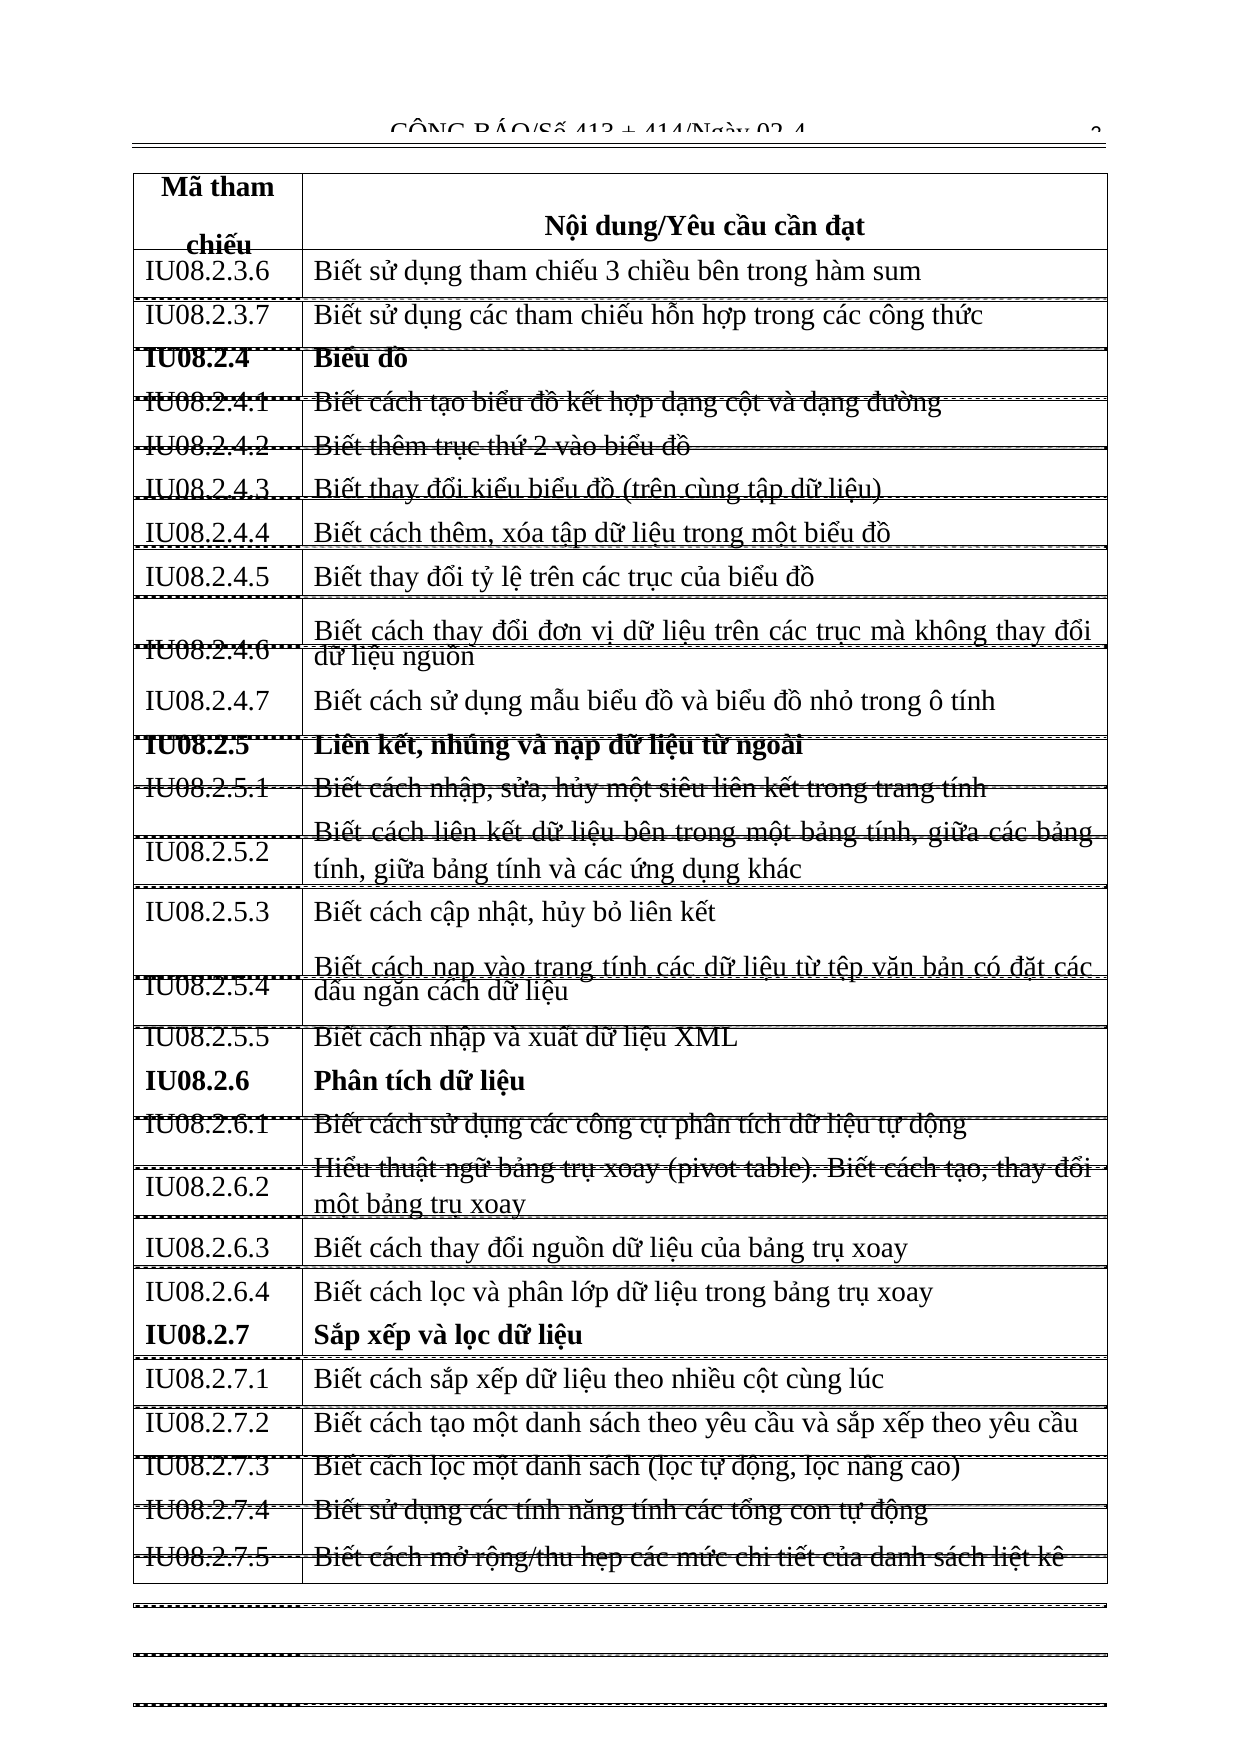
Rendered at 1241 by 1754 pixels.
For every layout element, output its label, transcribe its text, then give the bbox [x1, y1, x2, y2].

text IU08.2.7.2 Biết cách tạo một danh sách theo yêu cầu và sắp xếp theo yêu cầu IU08.2.7.3 Biết cách lọc một danh sách (lọc tự động, lọc nâng cao) IU08.2.7.4 Biết sử dụng các tính năng tính các tổng con tự động [145, 1405, 1082, 1525]
text IU08.2.6.3 Biết cách thay đổi nguồn dữ liệu của bảng trụ xoay IU08.2.6.4 Biết cách lọc và phân lớp dữ liệu trong bảng trụ xoay IU08.2.7 Sắp xếp và lọc dữ liệu [145, 1230, 936, 1351]
text IU08.2.5.5 Biết cách nhập và xuất dữ liệu XML [145, 1019, 1119, 1052]
text IU08.2.4.3 Biết thay đổi kiểu biểu đồ (trên cùng tập dữ liệu) IU08.2.4.4 Biết cách thêm, xóa tập dữ liệu trong một biểu đồ IU08.2.4.5 Biết thay đổi tỷ lệ trên các trục của biểu đồ [145, 472, 893, 592]
subtitle Mã tham [161, 176, 1096, 201]
subtitle IU08.2.6 Phân tích dữ liệu [145, 1063, 1119, 1096]
text IU08.2.7.1 Biết cách sắp xếp dữ liệu theo nhiều cột cùng lúc [145, 1361, 1119, 1394]
subtitle IU08.2.5 Liên kết, nhúng và nạp dữ liệu từ ngoài [145, 727, 1119, 761]
text IU08.2.5.1 Biết cách nhập, sửa, hủy một siêu liên kết trong trang tính IU08.2.5.2 Biết cách liên kết dữ liệu bên trong một bảng tính, giữa các bảng [145, 763, 1096, 851]
text một bảng trụ xoay [313, 1187, 1097, 1220]
text IU08.2.5.4 Biết cách nạp vào trang tính các dữ liệu từ tệp văn bản có đặt các dấu ngăn cách dữ liệu [145, 947, 1096, 1007]
text IU08.2.7.5 Biết cách mở rộng/thu hẹp các mức chi tiết của danh sách liệt kê [145, 1539, 1119, 1573]
text chiếu Nội dung/Yêu cầu cần đạt [119, 201, 932, 244]
text IU08.2.4.6 Biết cách thay đổi đơn vị dữ liệu trên các trục mà không thay đổi dữ liệu nguồn [145, 611, 1096, 671]
text IU08.2.3.6 Biết sử dụng tham chiếu 3 chiều bên trong hàm sum IU08.2.3.7 Biết sử dụng các tham chiếu hỗn hợp trong các công thức IU08.2.4 Biểu đồ [145, 253, 985, 374]
text IU08.2.4.1 Biết cách tạo biểu đồ kết hợp dạng cột và dạng đường IU08.2.4.2 Biết thêm trục thứ 2 vào biểu đồ [145, 384, 943, 461]
text IU08.2.4.7 Biết cách sử dụng mẫu biểu đồ và biểu đồ nhỏ trong ô tính [145, 683, 1119, 717]
text IU08.2.6.1 Biết cách sử dụng các công cụ phân tích dữ liệu tự động IU08.2.6.2 Hiểu thuật ngữ bảng trụ xoay (pivot table). Biết cách tạo, thay đổi [145, 1098, 1096, 1186]
text tính, giữa bảng tính và các ứng dụng khác IU08.2.5.3 Biết cách cập nhật, hủy bỏ liên kết [145, 851, 803, 928]
